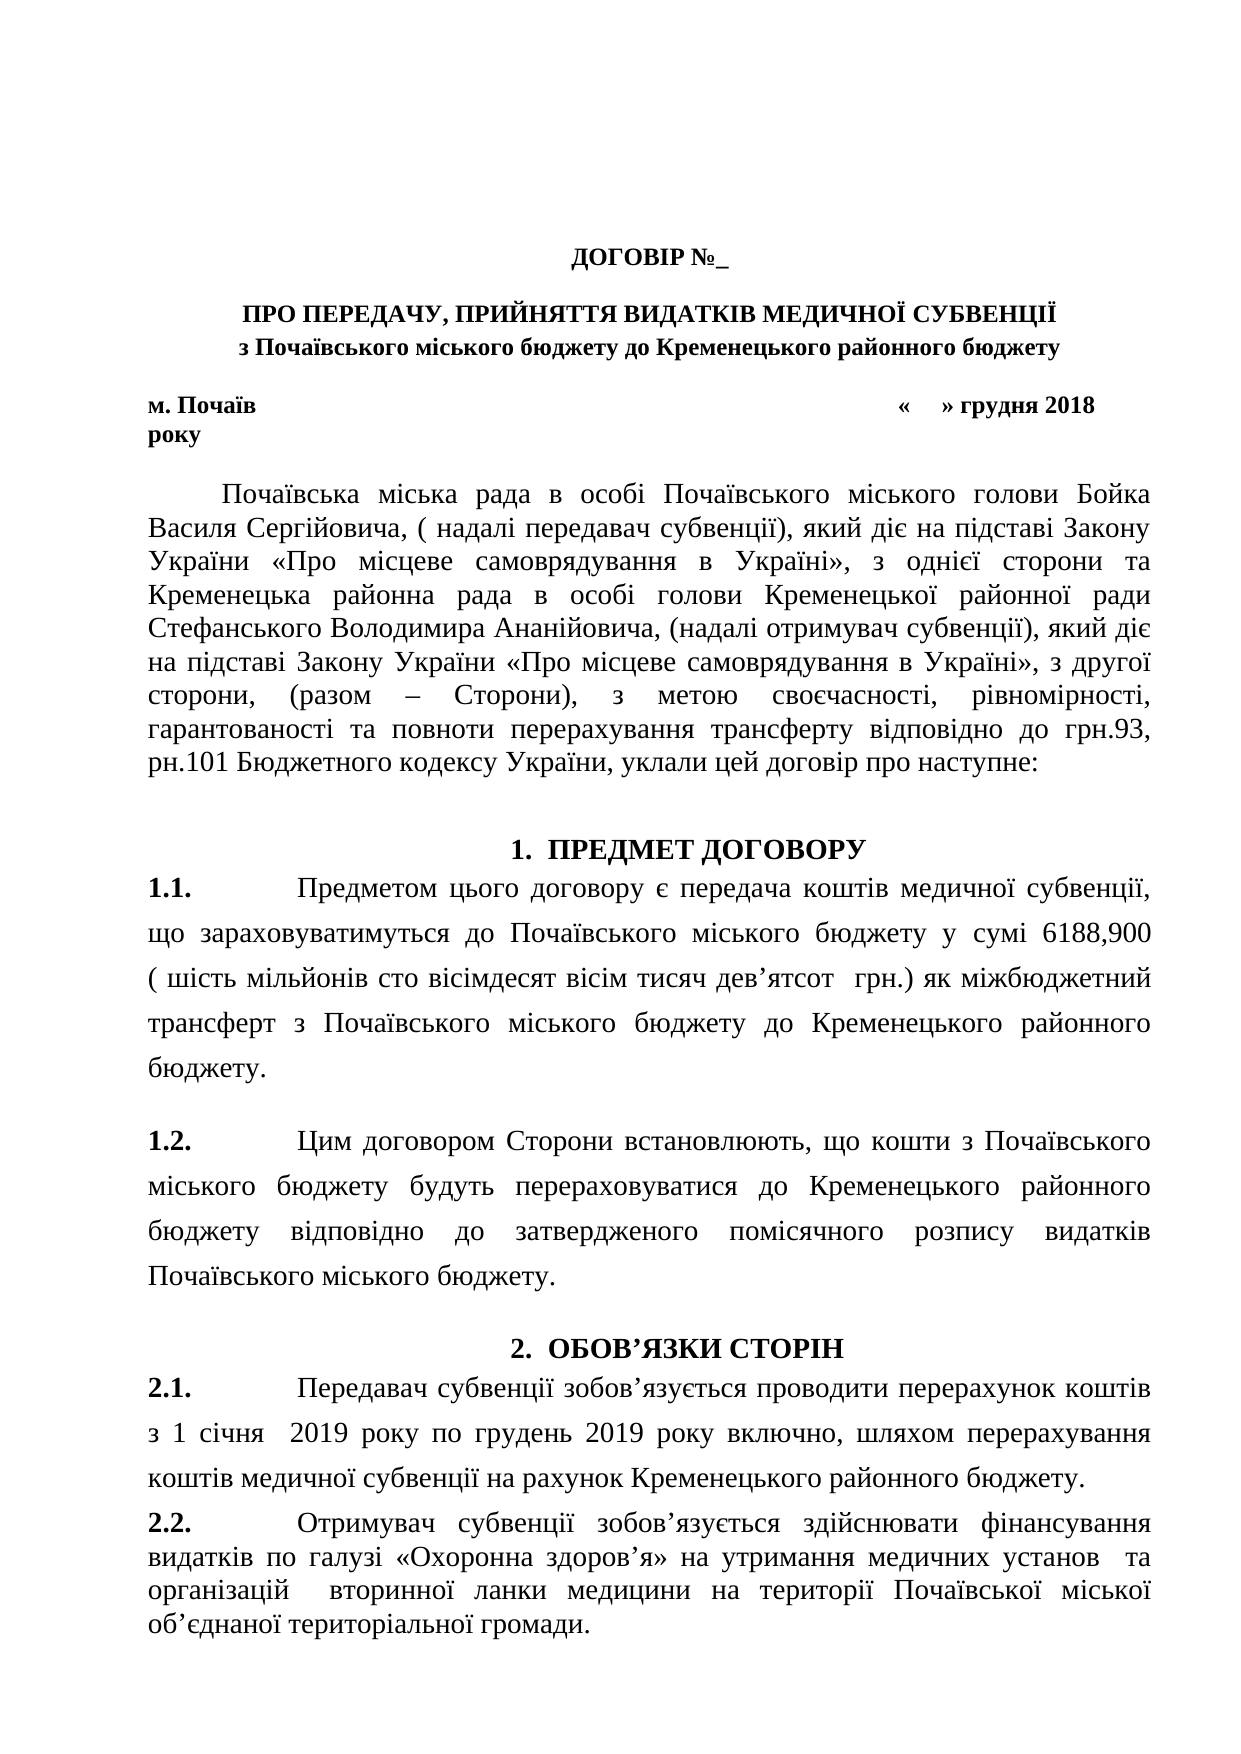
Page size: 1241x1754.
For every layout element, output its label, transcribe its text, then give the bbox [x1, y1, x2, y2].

text м. Почаїв « » грудня 2018 року [148, 390, 1152, 447]
text ДОГОВІР №_ [148, 242, 1152, 271]
list Цим договором Сторони встановлюють, що кошти з Почаївського міського бюджету будуть перераховуватися до Кременецького районного бюджету відповідно до затвердженого помісячного розпису видатків Почаївського міського бюджету. [148, 1123, 1152, 1292]
list Предметом цього договору є передача коштів медичної субвенції, що зараховуватимуться до Почаївського міського бюджету у сумі 6188,900 ( шість мільйонів сто вісімдесят вісім тисяч дев’ятсот грн.) як міжбюджетний трансферт з Почаївського міського бюджету до Кременецького районного бюджету. [148, 871, 1152, 1084]
text ПРО ПЕРЕДАЧУ, ПРИЙНЯТТЯ ВИДАТКІВ МЕДИЧНОЇ СУБВЕНЦІЇ [148, 299, 1152, 328]
text з Почаївського міського бюджету до Кременецького районного бюджету [148, 332, 1152, 361]
text Почаївська міська рада в особі Почаївського міського голови Бойка Василя Сергійовича, ( надалі передавач субвенції), який діє на підставі Закону України «Про місцеве самоврядування в Україні», з однієї сторони та Кременецька районна рада в особі голови Кременецької районної ради Стефанського Володимира Ананійовича, (надалі отримувач субвенції), який діє на підставі Закону України «Про місцеве самоврядування в Україні», з другої сторони, (разом – Сторони), з метою своєчасності, рівномірності, гарантованості та повноти перерахування трансферту відповідно до грн.93, рн.101 Бюджетного кодексу України, уклали цей договір про наступне: [148, 476, 1152, 778]
list Отримувач субвенції зобов’язується здійснювати фінансування видатків по галузі «Охоронна здоров’я» на утримання медичних установ та організацій вторинної ланки медицини на території Почаївської міської об’єднаної територіальної громади. [148, 1505, 1152, 1639]
list Передавач субвенції зобов’язується проводити перерахунок коштів з 1 січня 2019 року по грудень 2019 року включно, шляхом перерахування коштів медичної субвенції на рахунок Кременецького районного бюджету. [148, 1370, 1152, 1494]
list ПРЕДМЕТ ДОГОВОРУ [510, 832, 1152, 865]
list ОБОВ’ЯЗКИ СТОРІН [510, 1332, 1152, 1365]
